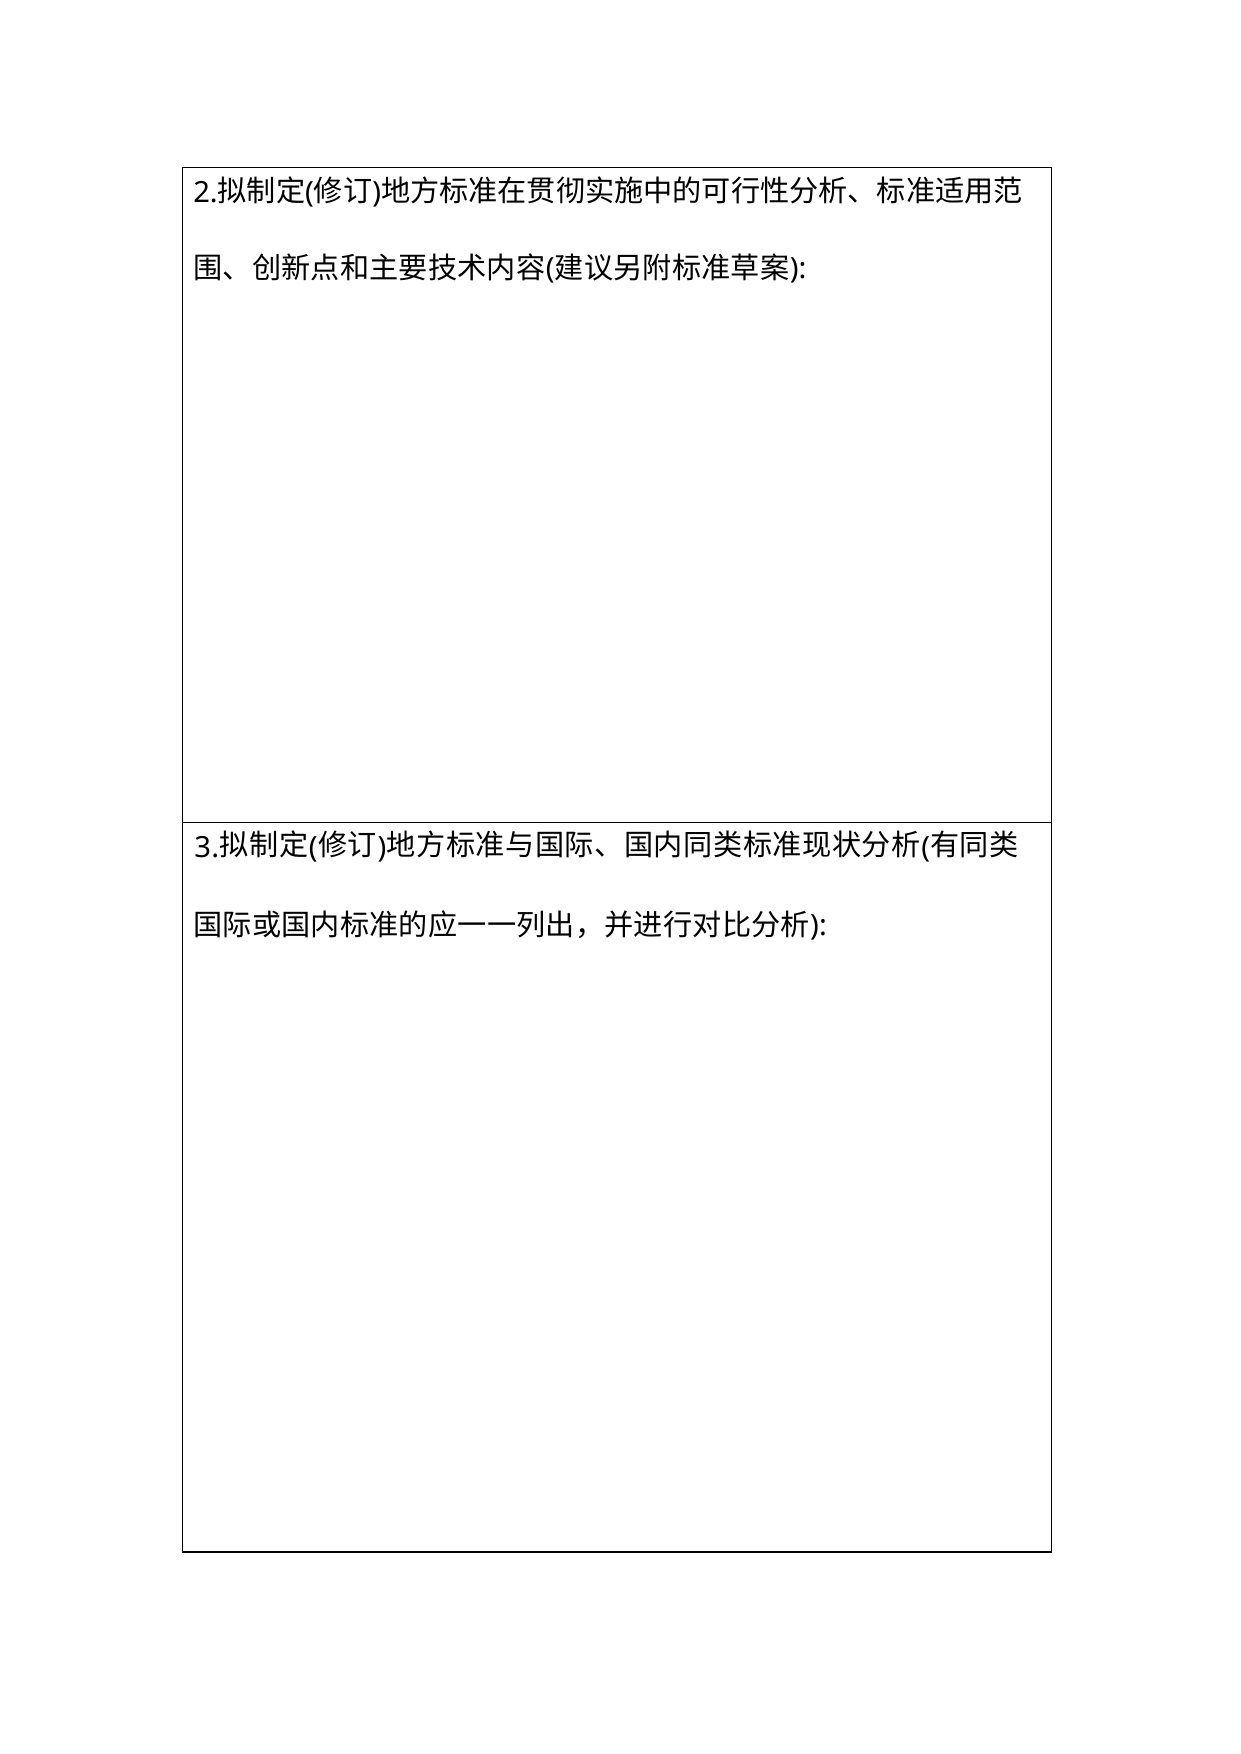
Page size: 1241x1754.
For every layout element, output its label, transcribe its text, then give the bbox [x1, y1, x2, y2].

table_header 2.拟制定(修订)地方标准在贯彻实施中的可行性分析、标准适用范 围、创新点和主要技术内容(建议另附标准草案): [183, 168, 1051, 822]
table_cell 3.拟制定(修订)地方标准与国际、国内同类标准现状分析(有同类 国际或国内标准的应一一列出，并进行对比分析): [183, 823, 1051, 1551]
